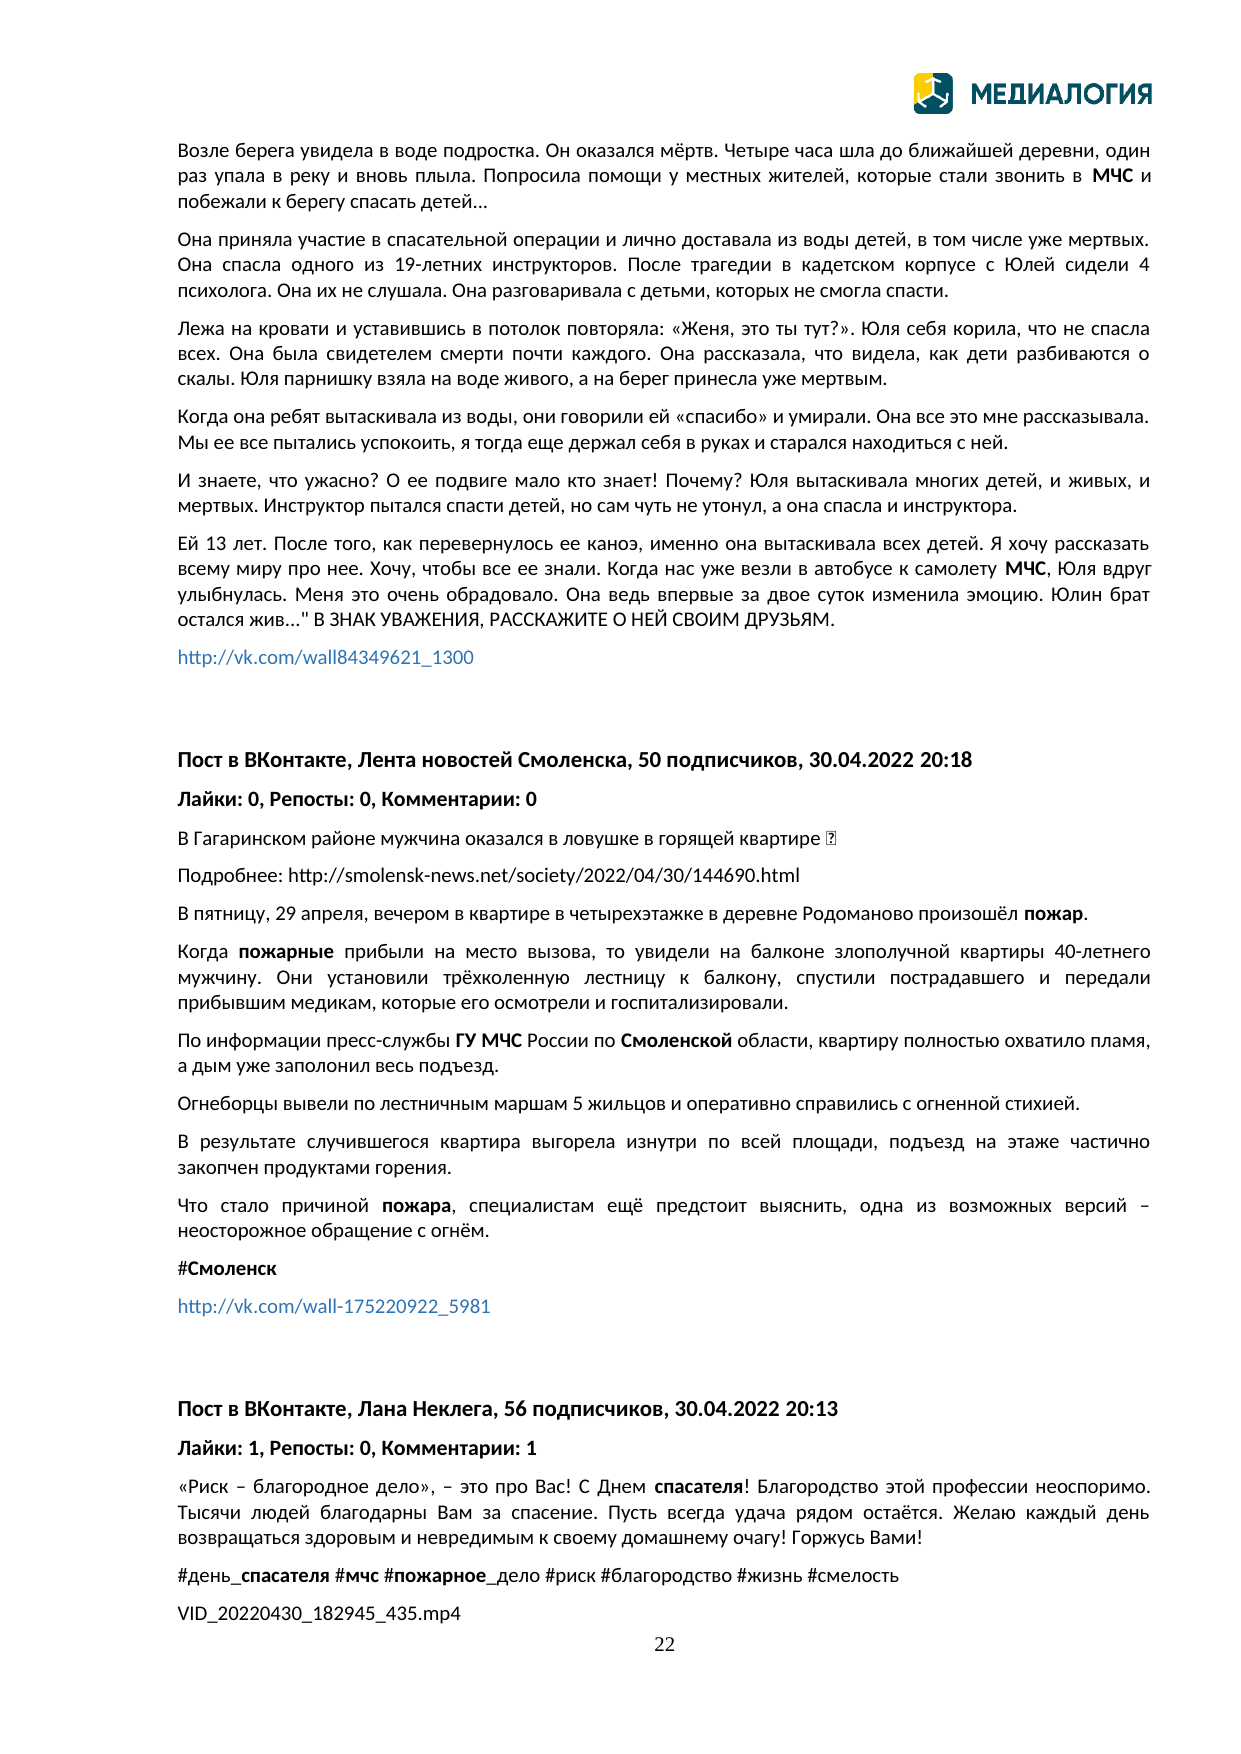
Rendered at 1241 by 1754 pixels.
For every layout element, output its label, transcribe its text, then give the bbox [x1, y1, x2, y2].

text #день_спасателя #мчс #пожарное_дело #риск #благородство #жизнь #смелость [177, 1562, 1152, 1588]
text Она приняла участие в спасательной операции и лично доставала из воды детей, в том числе уже мертвых. Она спасла одного из 19-летних инструкторов. После трагедии в кадетском корпусе с Юлей сидели 4 психолога. Она их не слушала. Она разговаривала с детьми, которых не смогла спасти. [177, 226, 1152, 302]
text http://vk.com/wall84349621_1300 [177, 644, 1152, 670]
text «Риск – благородное дело», – это про Вас! С Днем спасателя! Благородство этой профессии неоспоримо. Тысячи людей благодарны Вам за спасение. Пусть всегда удача рядом остаётся. Желаю каждый день возвращаться здоровым и невредимым к своему домашнему очагу! Горжусь Вами! [177, 1474, 1152, 1550]
text Возле берега увидела в воде подростка. Он оказался мёртв. Четыре часа шла до ближайшей деревни, один раз упала в реку и вновь плыла. Попросила помощи у местных жителей, которые стали звонить в МЧС и побежали к берегу спасать детей... [177, 137, 1152, 213]
picture [913, 73, 1152, 114]
text В пятницу, 29 апреля, вечером в квартире в четырехэтажке в деревне Родоманово произошёл пожар. [177, 901, 1152, 926]
text #Смоленск [177, 1255, 1152, 1281]
text Лайки: 0, Репосты: 0, Комментарии: 0 [177, 786, 1152, 812]
text http://vk.com/wall-175220922_5981 [177, 1293, 1152, 1318]
text Ей 13 лет. После того, как перевернулось ее каноэ, именно она вытаскивала всех детей. Я хочу рассказать всему миру про нее. Хочу, чтобы все ее знали. Когда нас уже везли в автобусе к самолету МЧС, Юля вдруг улыбнулась. Меня это очень обрадовало. Она ведь впервые за двое суток изменила эмоцию. Юлин брат остался жив..." В ЗНАК УВАЖЕНИЯ, РАССКАЖИТЕ О НЕЙ СВОИМ ДРУЗЬЯМ. [177, 530, 1152, 632]
text Лайки: 1, Репосты: 0, Комментарии: 1 [177, 1434, 1152, 1461]
text VID_20220430_182945_435.mp4 [177, 1600, 1152, 1626]
text В результате случившегося квартира выгорела изнутри по всей площади, подъезд на этаже частично закопчен продуктами горения. [177, 1128, 1152, 1179]
text В Гагаринском районе мужчина оказался в ловушке в горящей квартире 🚀 [177, 825, 1152, 850]
text Что стало причиной пожара, специалистам ещё предстоит выяснить, одна из возможных версий – неосторожное обращение с огнём. [177, 1192, 1152, 1243]
text Когда пожарные прибыли на место вызова, то увидели на балконе злополучной квартиры 40-летнего мужчину. Они установили трёхколенную лестницу к балкону, спустили пострадавшего и передали прибывшим медикам, которые его осмотрели и госпитализировали. [177, 938, 1152, 1015]
text Когда она ребят вытаскивала из воды, они говорили ей «спасибо» и умирали. Она все это мне рассказывала. Мы ее все пытались успокоить, я тогда еще держал себя в руках и старался находиться с ней. [177, 403, 1152, 454]
text Лежа на кровати и уставившись в потолок повторяла: «Женя, это ты тут?». Юля себя корила, что не спасла всех. Она была свидетелем смерти почти каждого. Она рассказала, что видела, как дети разбиваются о скалы. Юля парнишку взяла на воде живого, а на берег принесла уже мертвым. [177, 315, 1152, 391]
text Пост в ВКонтакте, Лана Неклега, 56 подписчиков, 30.04.2022 20:13 [177, 1394, 1152, 1422]
text Подробнее: http://smolensk-news.net/society/2022/04/30/144690.html [177, 863, 1152, 888]
text По информации пресс-службы ГУ МЧС России по Смоленской области, квартиру полностью охватило пламя, а дым уже заполонил весь подъезд. [177, 1027, 1152, 1078]
text И знаете, что ужасно? О ее подвиге мало кто знает! Почему? Юля вытаскивала многих детей, и живых, и мертвых. Инструктор пытался спасти детей, но сам чуть не утонул, а она спасла и инструктора. [177, 467, 1152, 518]
text Огнеборцы вывели по лестничным маршам 5 жильцов и оперативно справились с огненной стихией. [177, 1091, 1152, 1116]
text Пост в ВКонтакте, Лента новостей Смоленска, 50 подписчиков, 30.04.2022 20:18 [177, 745, 1152, 773]
